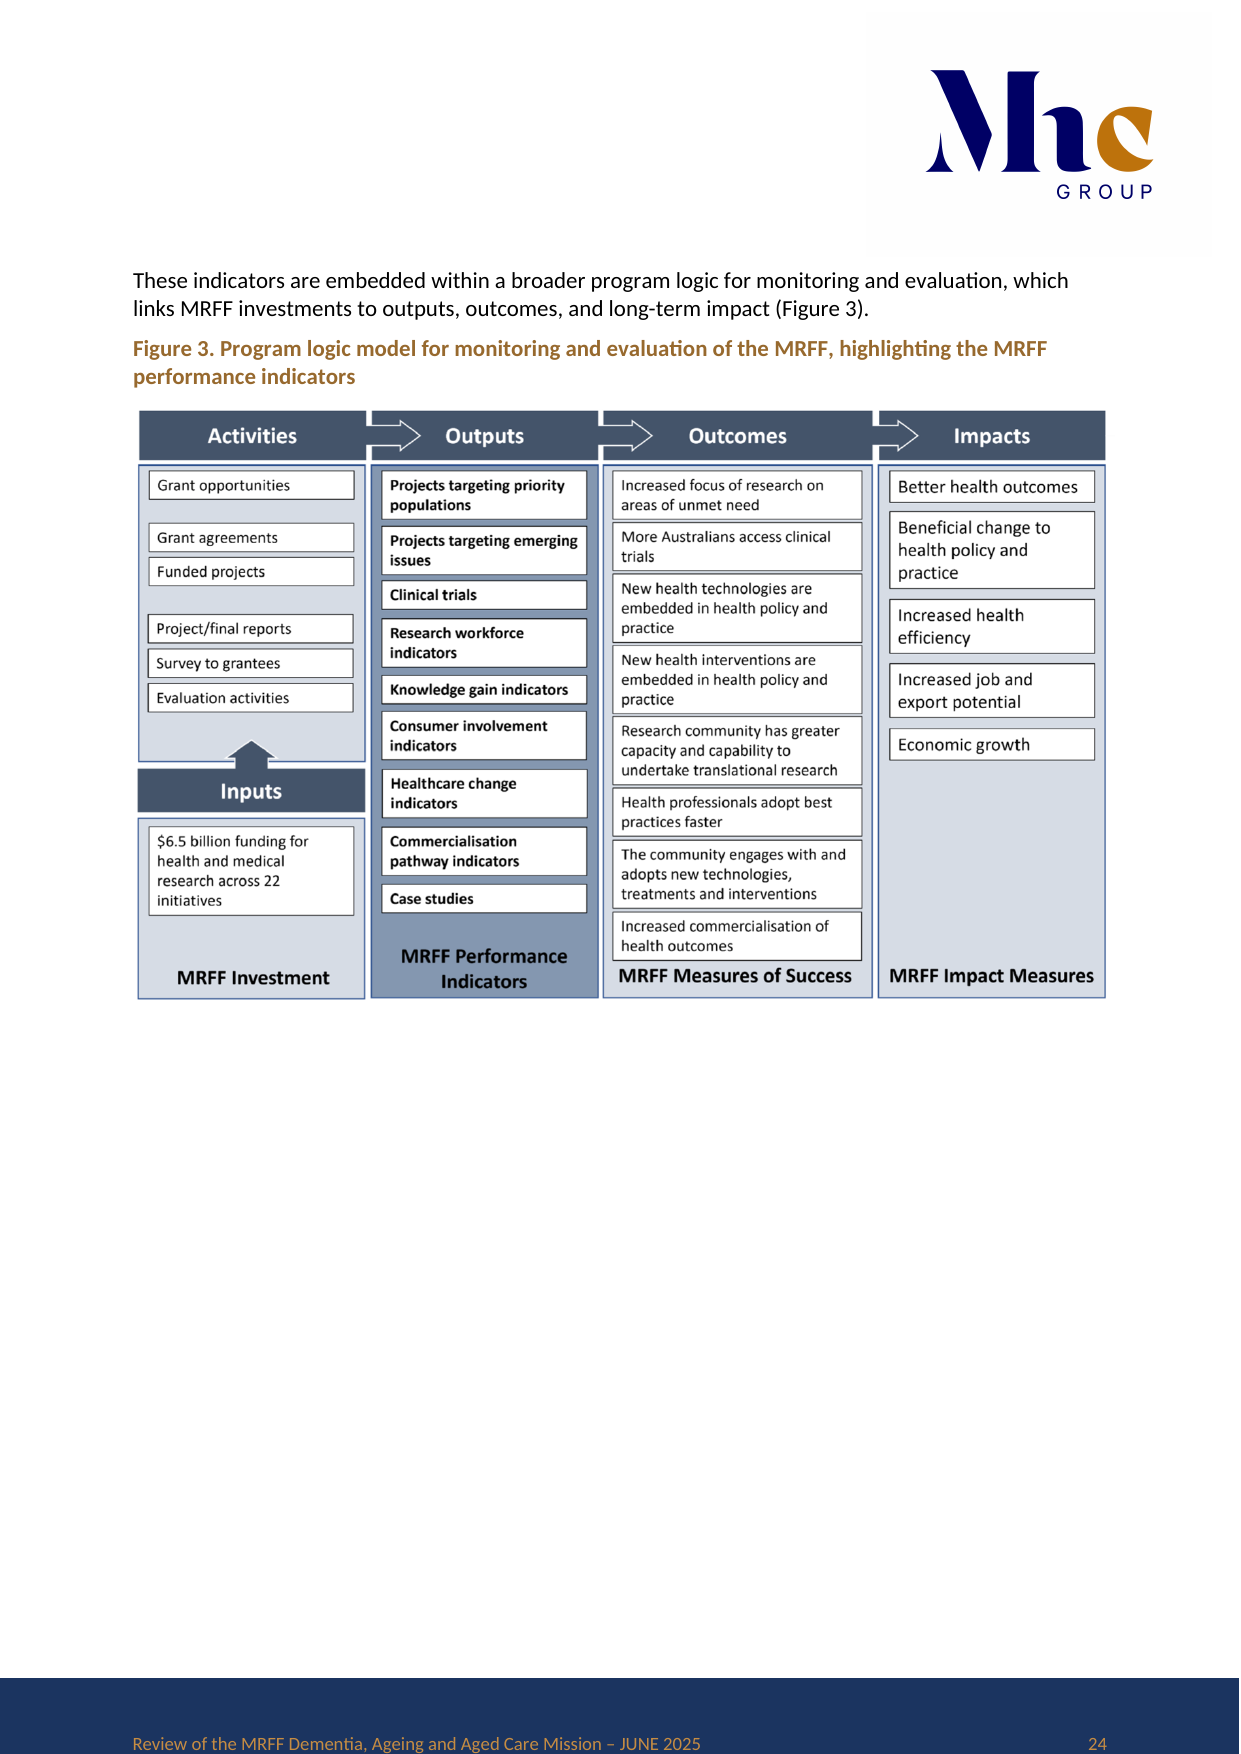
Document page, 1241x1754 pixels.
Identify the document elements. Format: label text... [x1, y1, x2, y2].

picture [865, 12, 1212, 257]
text These indicators are embedded within a broader program logic for monitoring and evaluation, which links MRFF investments to outputs, outcomes, and long-term impact (Figure 3). [133, 266, 1107, 322]
subtitle Figure 3. Program logic model for monitoring and evaluation of the MRFF, highlighting the MRFF performance indicators [133, 334, 1107, 390]
picture [132, 402, 1116, 1021]
